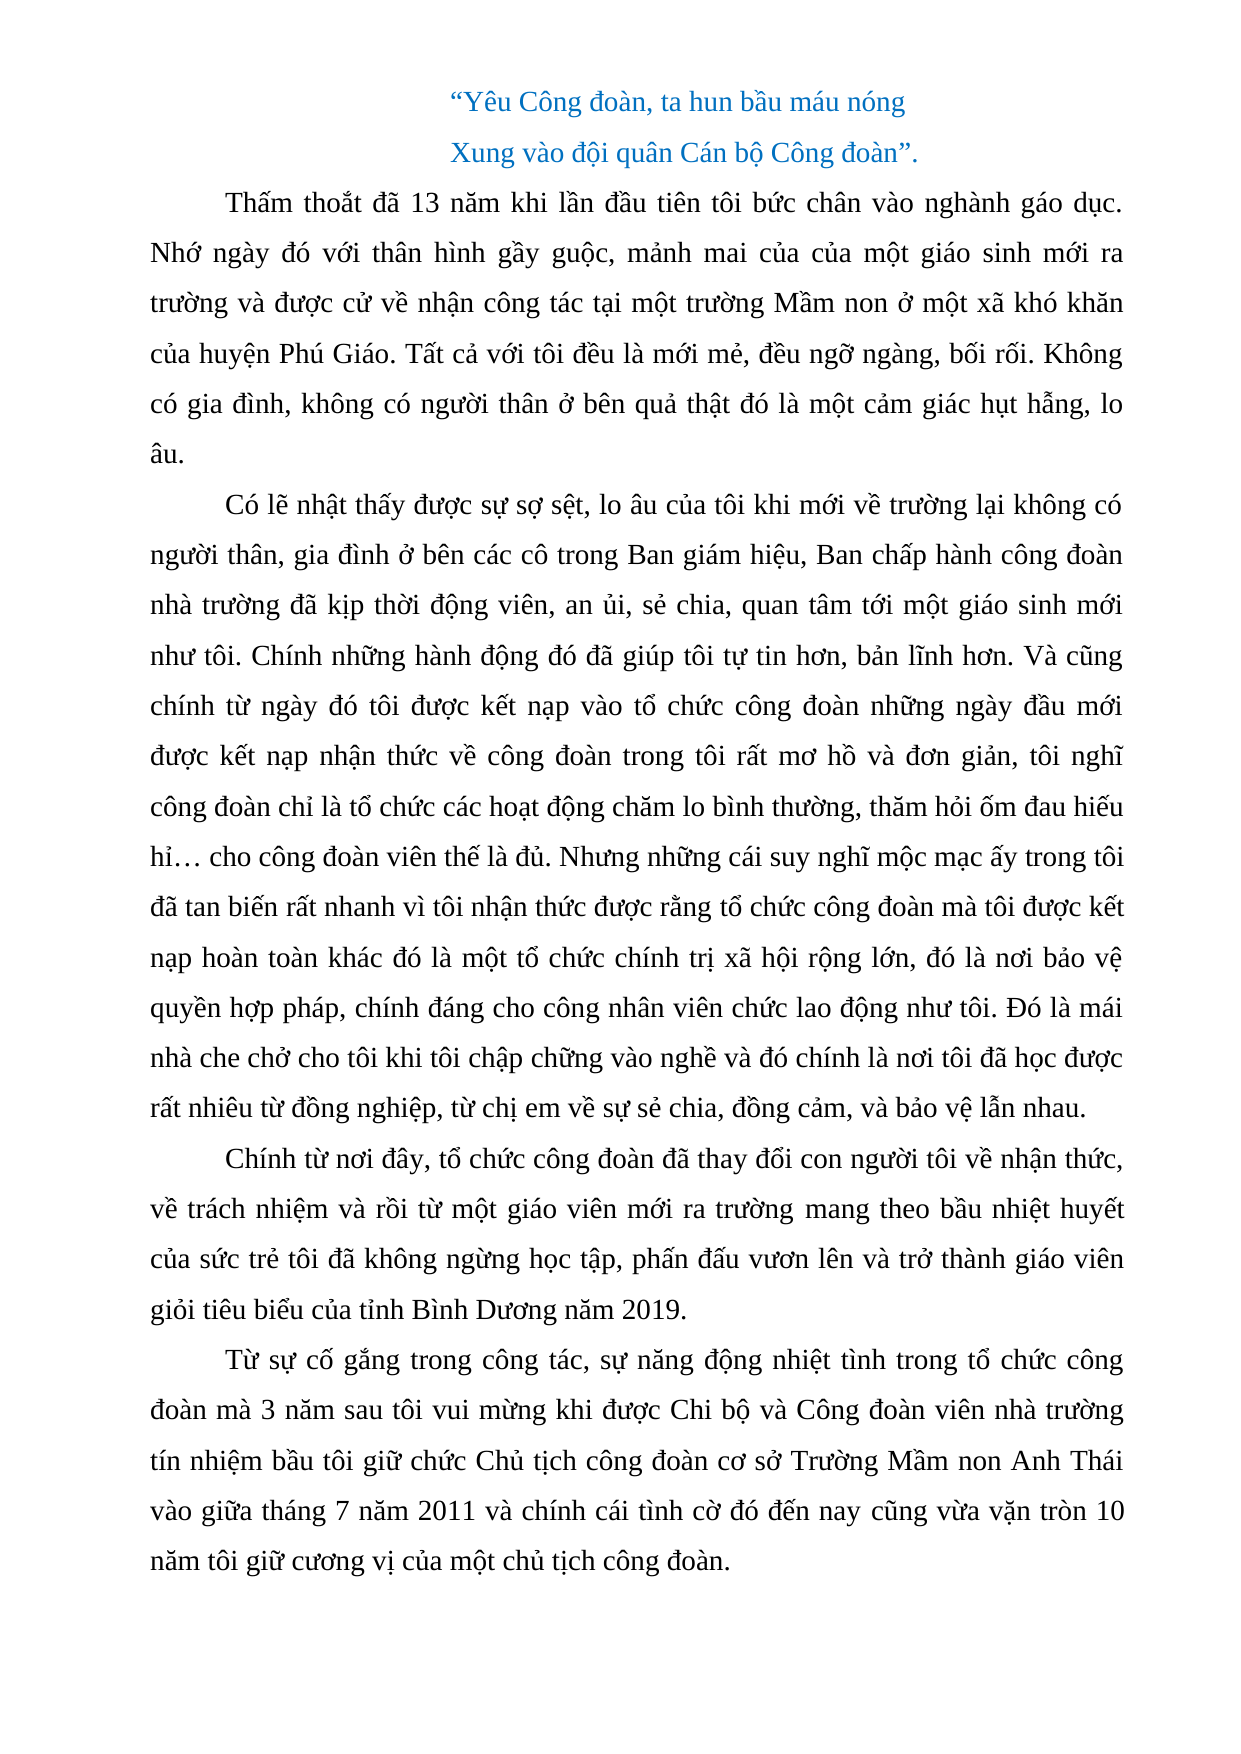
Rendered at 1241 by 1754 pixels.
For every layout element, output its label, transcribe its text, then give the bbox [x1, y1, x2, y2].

text Từ sự cố gắng trong công tác, sự năng động nhiệt tình trong tổ chức công đoàn mà 3 năm sau tôi vui mừng khi được Chi bộ và Công đoàn viên nhà trường tín nhiệm bầu tôi giữ chức Chủ tịch công đoàn cơ sở Trường Mầm non Anh Thái vào giữa tháng 7 năm 2011 và chính cái tình cờ đó đến nay cũng vừa vặn tròn 10 năm tôi giữ cương vị của một chủ tịch công đoàn. [150, 1342, 1125, 1577]
text Xung vào đội quân Cán bộ Công đoàn”. [450, 135, 1125, 168]
text Chính từ nơi đây, tổ chức công đoàn đã thay đổi con người tôi về nhận thức, về trách nhiệm và rồi từ một giáo viên mới ra trường mang theo bầu nhiệt huyết của sức trẻ tôi đã không ngừng học tập, phấn đấu vươn lên và trở thành giáo viên giỏi tiêu biểu của tỉnh Bình Dương năm 2019. [150, 1141, 1125, 1325]
text Có lẽ nhật thấy được sự sợ sệt, lo âu của tôi khi mới về trường lại không có người thân, gia đình ở bên các cô trong Ban giám hiệu, Ban chấp hành công đoàn nhà trường đã kịp thời động viên, an ủi, sẻ chia, quan tâm tới một giáo sinh mới như tôi. Chính những hành động đó đã giúp tôi tự tin hơn, bản lĩnh hơn. Và cũng chính từ ngày đó tôi được kết nạp vào tổ chức công đoàn những ngày đầu mới được kết nạp nhận thức về công đoàn trong tôi rất mơ hồ và đơn giản, tôi nghĩ công đoàn chỉ là tổ chức các hoạt động chăm lo bình thường, thăm hỏi ốm đau hiếu hỉ… cho công đoàn viên thế là đủ. Nhưng những cái suy nghĩ mộc mạc ấy trong tôi đã tan biến rất nhanh vì tôi nhận thức được rằng tổ chức công đoàn mà tôi được kết nạp hoàn toàn khác đó là một tổ chức chính trị xã hội rộng lớn, đó là nơi bảo vệ quyền hợp pháp, chính đáng cho công nhân viên chức lao động như tôi. Đó là mái nhà che chở cho tôi khi tôi chập chững vào nghề và đó chính là nơi tôi đã học được rất nhiêu từ đồng nghiệp, từ chị em về sự sẻ chia, đồng cảm, và bảo vệ lẫn nhau. [150, 487, 1125, 1124]
text Thấm thoắt đã 13 năm khi lần đầu tiên tôi bức chân vào nghành gáo dục. Nhớ ngày đó với thân hình gầy guộc, mảnh mai của của một giáo sinh mới ra trường và được cử về nhận công tác tại một trường Mầm non ở một xã khó khăn của huyện Phú Giáo. Tất cả với tôi đều là mới mẻ, đều ngỡ ngàng, bối rối. Không có gia đình, không có người thân ở bên quả thật đó là một cảm giác hụt hẫng, lo âu. [150, 185, 1125, 470]
text “Yêu Công đoàn, ta hun bầu máu nóng [150, 84, 1125, 118]
